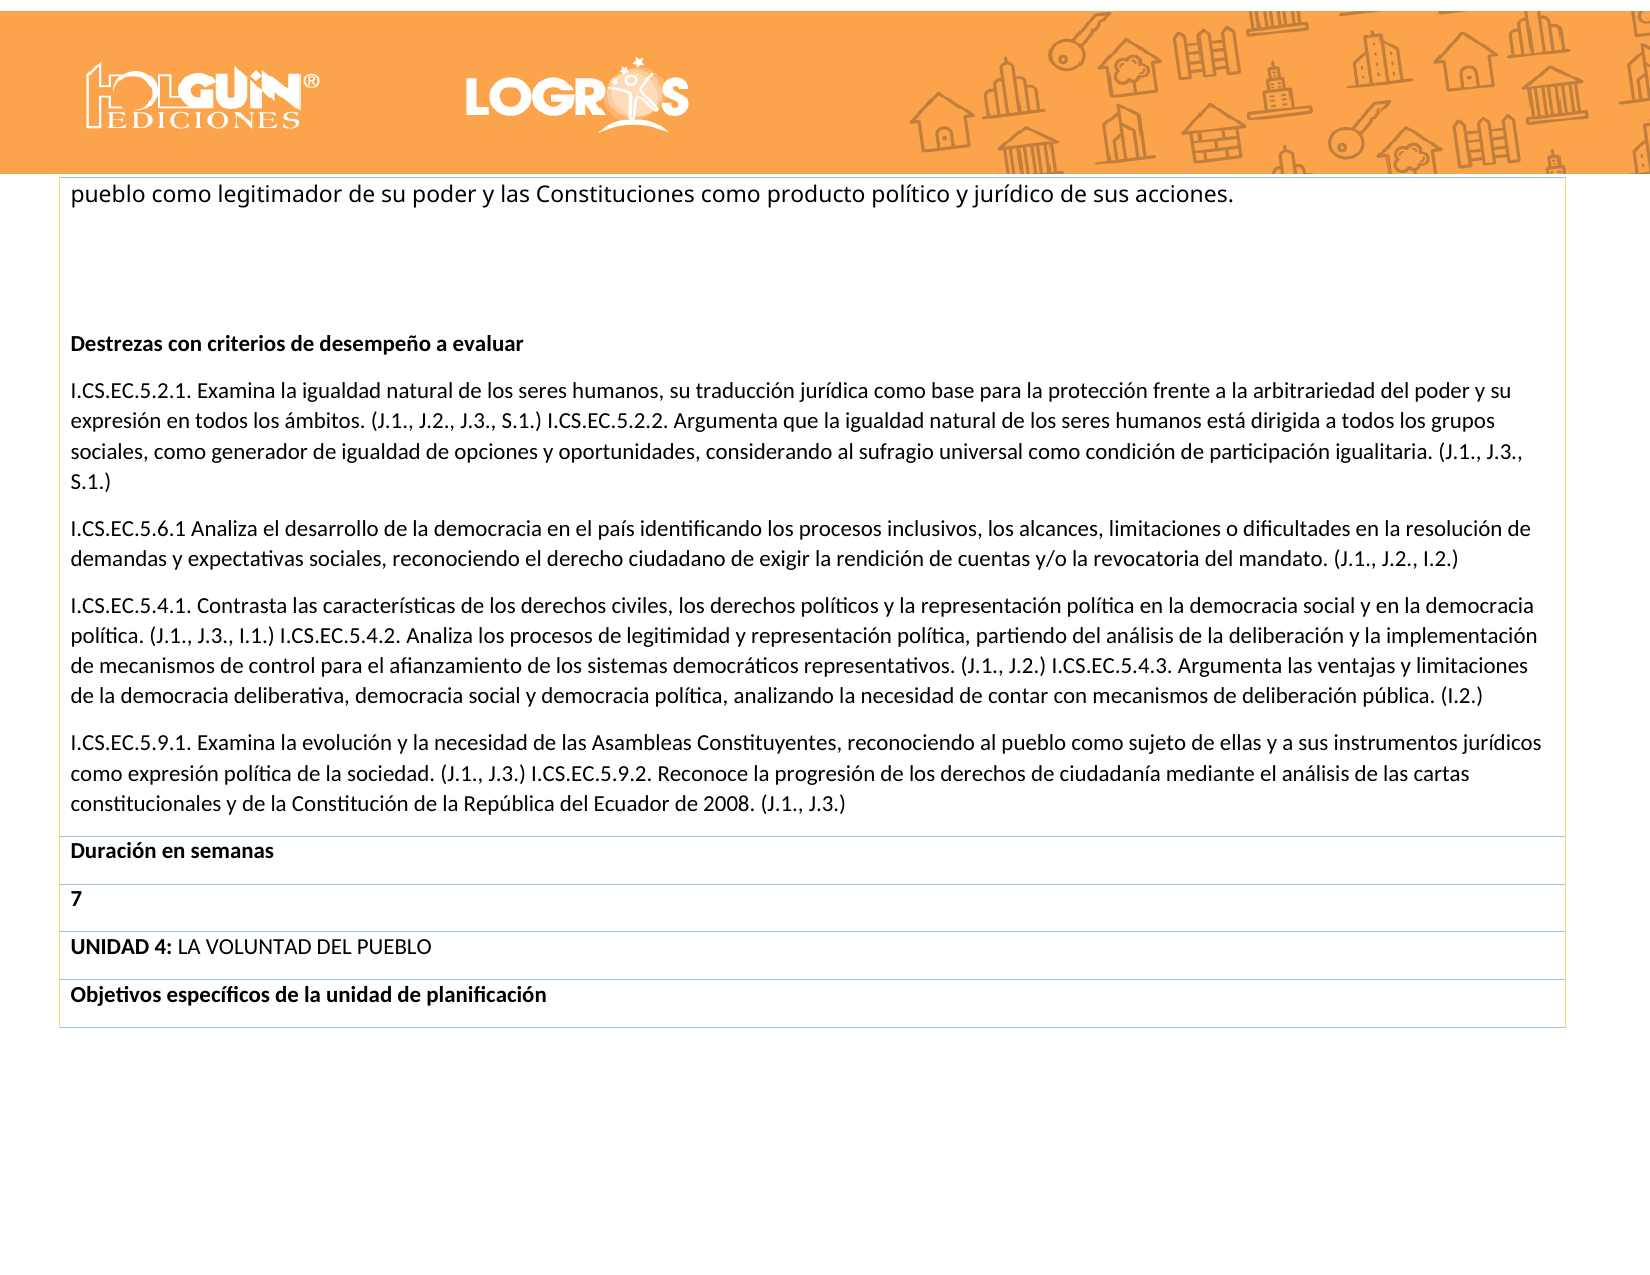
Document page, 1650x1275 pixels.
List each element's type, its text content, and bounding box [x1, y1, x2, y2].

table_cell UNIDAD 4: LA VOLUNTAD DEL PUEBLO [60, 932, 1565, 979]
picture [0, 11, 1650, 174]
table_cell Duración en semanas [60, 837, 1565, 883]
table_cell 7 [60, 885, 1565, 931]
table_cell Objetivos específicos de la unidad de planificación [60, 980, 1565, 1027]
